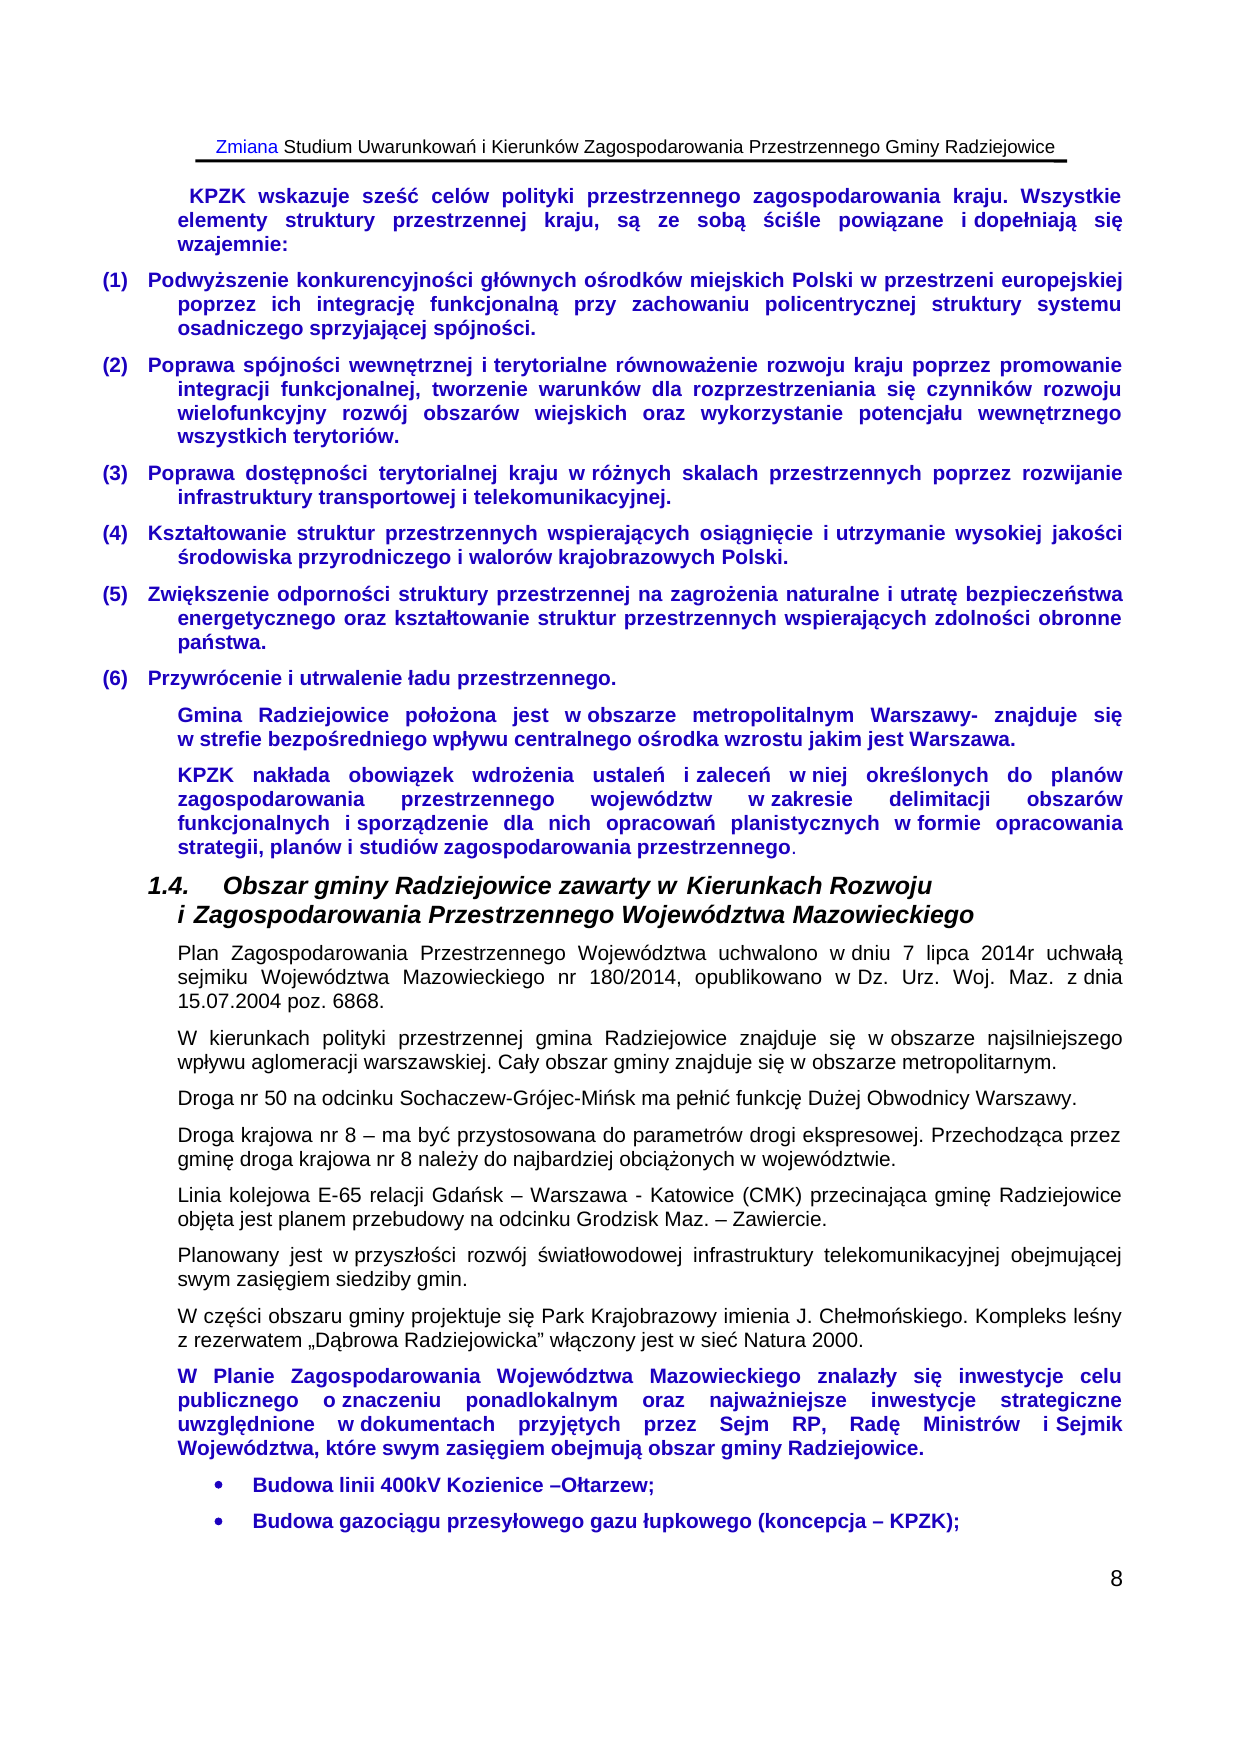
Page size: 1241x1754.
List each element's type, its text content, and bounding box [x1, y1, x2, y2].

text W Planie Zagospodarowania Województwa Mazowieckiego znalazły się inwestycje celu publicznego o znaczeniu ponadlokalnym oraz najważniejsze inwestycje strategiczne uwzględnione w dokumentach przyjętych przez Sejm RP, Radę Ministrów i Sejmik Województwa, które swym zasięgiem obejmują obszar gminy Radziejowice. [177, 1364, 1123, 1460]
text Przywrócenie i utrwalenie ładu przestrzennego. [102, 666, 1123, 690]
text Zwiększenie odporności struktury przestrzennej na zagrożenia naturalne i utratę bezpieczeństwa energetycznego oraz kształtowanie struktur przestrzennych wspierających zdolności obronne państwa. [102, 582, 1123, 653]
text Droga nr 50 na odcinku Sochaczew-Grójec-Mińsk ma pełnić funkcję Dużej Obwodnicy Warszawy. [177, 1086, 1123, 1110]
text Poprawa spójności wewnętrznej i terytorialne równoważenie rozwoju kraju poprzez promowanie integracji funkcjonalnej, tworzenie warunków dla rozprzestrzeniania się czynników rozwoju wielofunkcyjny rozwój obszarów wiejskich oraz wykorzystanie potencjału wewnętrznego wszystkich terytoriów. [102, 352, 1123, 448]
text Budowa gazociągu przesyłowego gazu łupkowego (koncepcja – KPZK); [215, 1509, 1123, 1533]
text Poprawa dostępności terytorialnej kraju w różnych skalach przestrzennych poprzez rozwijanie infrastruktury transportowej i telekomunikacyjnej. [102, 461, 1123, 509]
text KPZK nakłada obowiązek wdrożenia ustaleń i zaleceń w niej określonych do planów zagospodarowania przestrzennego województw w zakresie delimitacji obszarów funkcjonalnych i sporządzenie dla nich opracowań planistycznych w formie opracowania strategii, planów i studiów zagospodarowania przestrzennego. [177, 763, 1123, 859]
text Linia kolejowa E-65 relacji Gdańsk – Warszawa - Katowice (CMK) przecinająca gminę Radziejowice objęta jest planem przebudowy na odcinku Grodzisk Maz. – Zawiercie. [177, 1183, 1123, 1231]
text W części obszaru gminy projektuje się Park Krajobrazowy imienia J. Chełmońskiego. Kompleks leśny z rezerwatem „Dąbrowa Radziejowicka” włączony jest w sieć Natura 2000. [177, 1304, 1123, 1352]
text Kształtowanie struktur przestrzennych wspierających osiągnięcie i utrzymanie wysokiej jakości środowiska przyrodniczego i walorów krajobrazowych Polski. [102, 521, 1123, 569]
text Obszar gminy Radziejowice zawarty w Kierunkach Rozwoju i Zagospodarowania Przestrzennego Województwa Mazowieckiego [148, 871, 1123, 929]
text KPZK wskazuje sześć celów polityki przestrzennego zagospodarowania kraju. Wszystkie elementy struktury przestrzennej kraju, są ze sobą ściśle powiązane i dopełniają się wzajemnie: [177, 184, 1123, 256]
text W kierunkach polityki przestrzennej gmina Radziejowice znajduje się w obszarze najsilniejszego wpływu aglomeracji warszawskiej. Cały obszar gminy znajduje się w obszarze metropolitarnym. [177, 1026, 1123, 1073]
text Plan Zagospodarowania Przestrzennego Województwa uchwalono w dniu 7 lipca 2014r uchwałą sejmiku Województwa Mazowieckiego nr 180/2014, opublikowano w Dz. Urz. Woj. Maz. z dnia 15.07.2004 poz. 6868. [177, 941, 1123, 1013]
text Podwyższenie konkurencyjności głównych ośrodków miejskich Polski w przestrzeni europejskiej poprzez ich integrację funkcjonalną przy zachowaniu policentrycznej struktury systemu osadniczego sprzyjającej spójności. [102, 268, 1123, 340]
text Planowany jest w przyszłości rozwój światłowodowej infrastruktury telekomunikacyjnej obejmującej swym zasięgiem siedziby gmin. [177, 1243, 1123, 1291]
text Droga krajowa nr 8 – ma być przystosowana do parametrów drogi ekspresowej. Przechodząca przez gminę droga krajowa nr 8 należy do najbardziej obciążonych w województwie. [177, 1122, 1123, 1170]
text Budowa linii 400kV Kozienice –Ołtarzew; [215, 1472, 1123, 1497]
text Gmina Radziejowice położona jest w obszarze metropolitalnym Warszawy- znajduje się w strefie bezpośredniego wpływu centralnego ośrodka wzrostu jakim jest Warszawa. [177, 702, 1123, 750]
